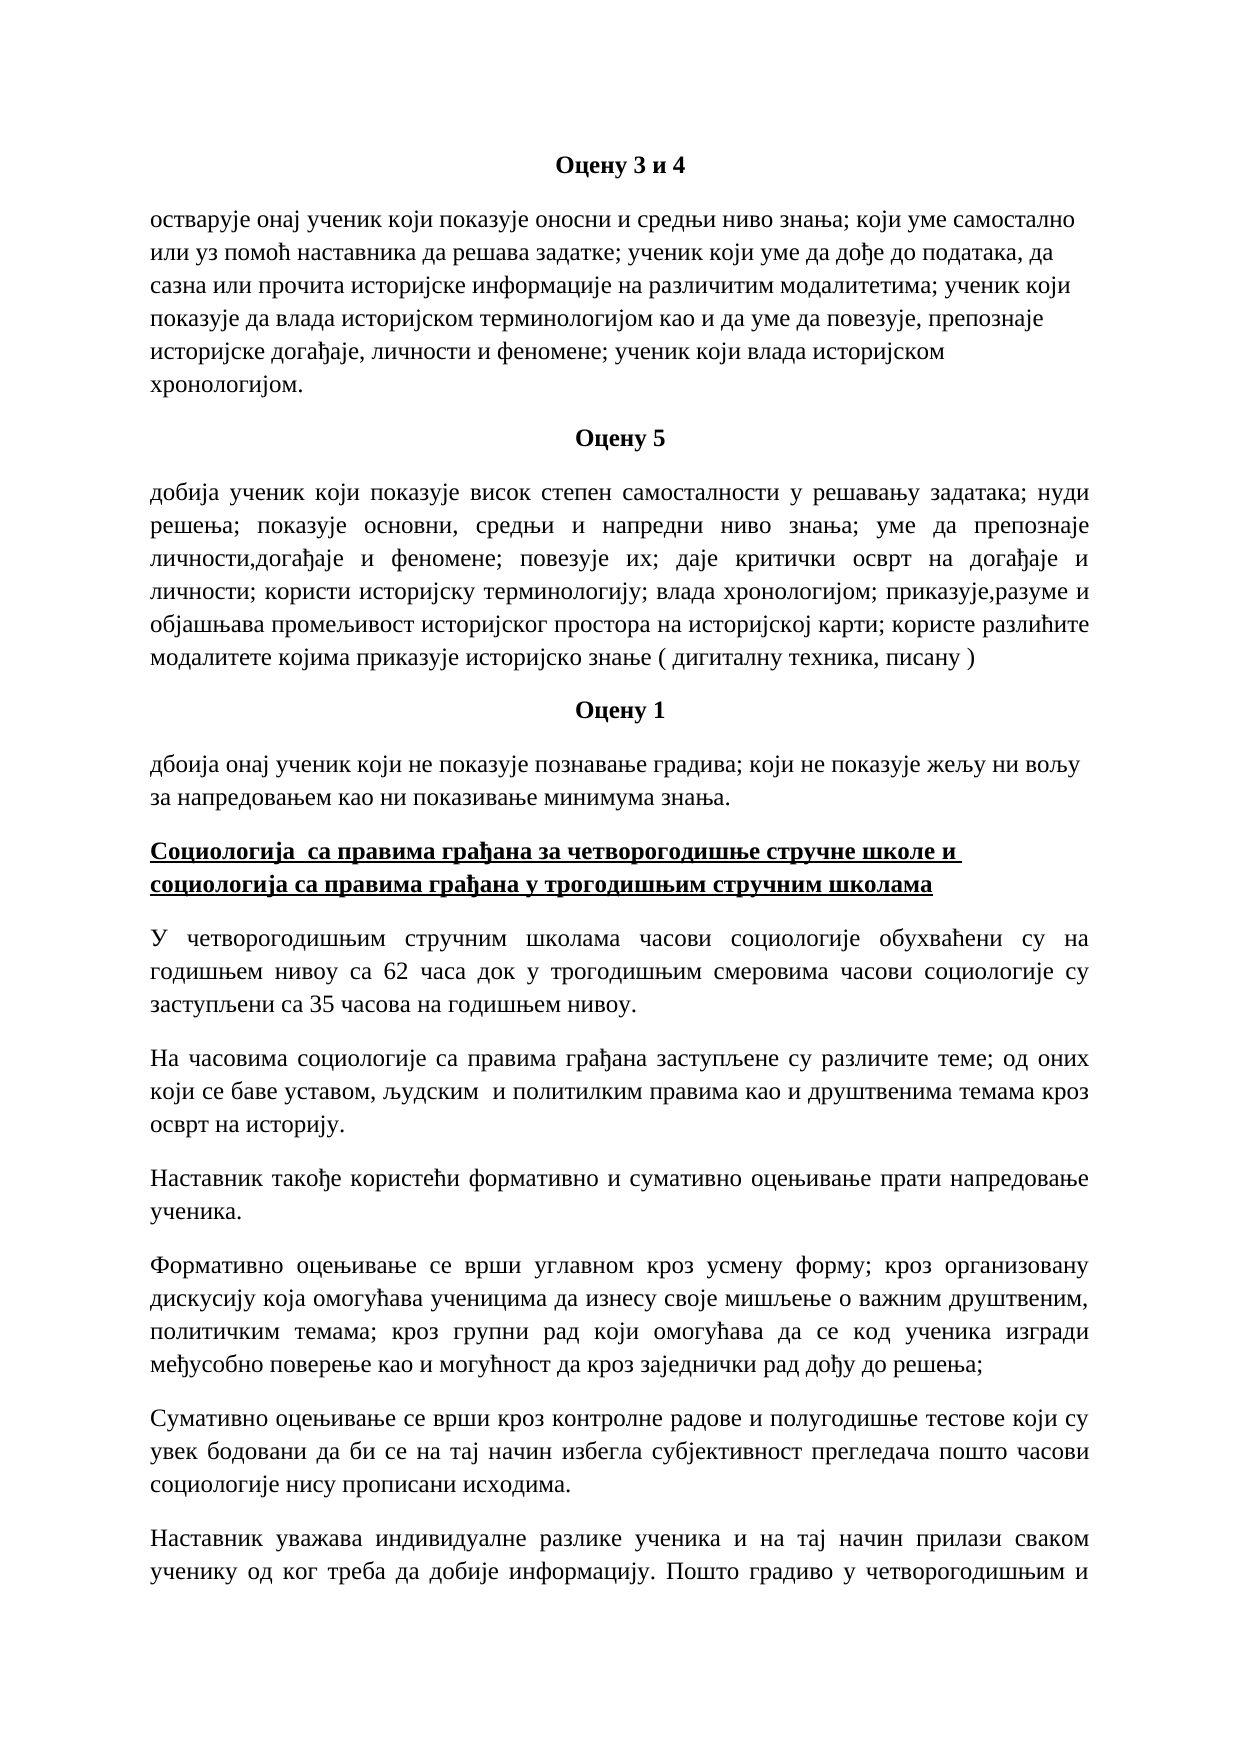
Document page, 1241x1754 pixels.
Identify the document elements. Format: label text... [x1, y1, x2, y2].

text Социологија са правима грађана за четворогодишње стручне школе и социологија са правима грађана у трогодишњим стручним школама [150, 836, 1090, 898]
text У четворогодишњим стручним школама часови социологије обухваћени су на годишњем нивоу са 62 часа док у трогодишњим смеровима часови социологије су заступљени са 35 часова на годишњем нивоу. [150, 923, 1090, 1018]
text Наставник такође користећи формативно и сумативно оцењивање прати напредовање ученика. [150, 1163, 1090, 1225]
text Оцену 3 и 4 [150, 150, 1090, 179]
text Оцену 5 [150, 423, 1090, 452]
text остварује онај ученик који показује оносни и средњи ниво знања; који уме самостално или уз помоћ наставника да решава задатке; ученик који уме да дође до података, да сазна или прочита историјске информације на различитим модалитетима; ученик који показује да влада историјском терминологијом као и да уме да повезује, препознаје историјске догађаје, личности и феномене; ученик који влада историјском хронологијом. [150, 204, 1090, 398]
text Сумативно оцењивање се врши кроз контролне радове и полугодишње тестове који су увек бодовани да би се на тај начин избегла субјективност прегледача пошто часови социологије нису прописани исходима. [150, 1403, 1090, 1498]
text добија ученик који показује висок степен самосталности у решавању задатака; нуди решења; показује основни, средњи и напредни ниво знања; уме да препознаје личности,догађаје и феномене; повезује их; даје критички осврт на догађаје и личности; користи историјску терминологију; влада хронологијом; приказује,разуме и објашњава промељивост историјског простора на историјској карти; користе разлићите модалитете којима приказује историјско знање ( дигиталну техника, писану ) [150, 477, 1090, 671]
text дбоија онај ученик који не показује познавање градива; који не показује жељу ни вољу за напредовањем као ни показивање минимума знања. [150, 749, 1090, 811]
text Оцену 1 [150, 696, 1090, 724]
text На часовима социологије са правима грађана заступљене су различите теме; од оних који се баве уставом, људским и политилким правима као и друштвенима темама кроз осврт на историју. [150, 1043, 1090, 1138]
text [150, 1523, 1090, 1584]
text Формативно оцењивање се врши углавном кроз усмену форму; кроз организовану дискусију која омогућава ученицима да изнесу своје мишљење о важним друштвеним, политичким темама; кроз групни рад који омогућава да се код ученика изгради међусобно поверење као и могућност да кроз заједнички рад дођу до решења; [150, 1250, 1090, 1378]
